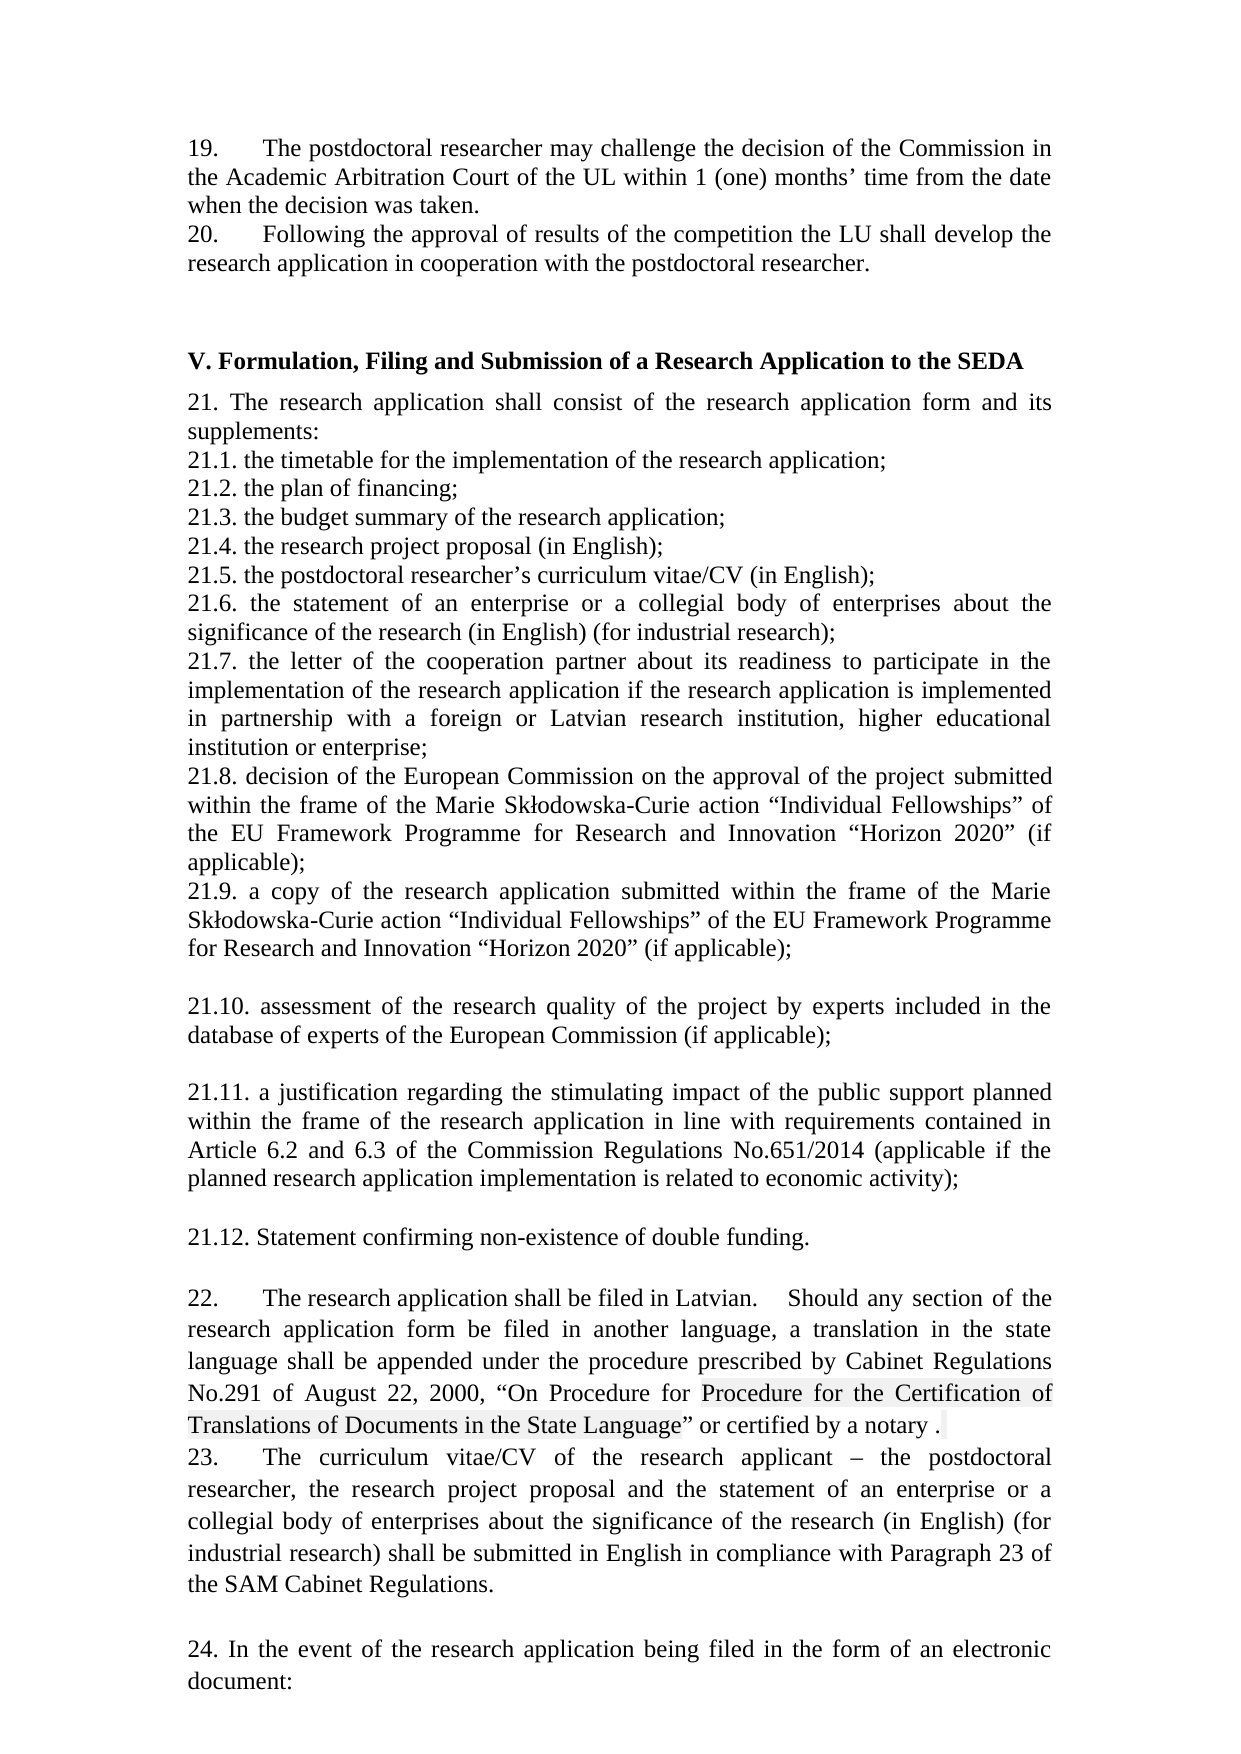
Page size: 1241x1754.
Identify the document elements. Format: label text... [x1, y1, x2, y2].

text 21.6. the statement of an enterprise or a collegial body of enterprises about the significance of the research (in English) (for industrial research); [187, 588, 1053, 646]
list The research application shall be filed in Latvian. Should any section of the research application form be filed in another language, a translation in the state language shall be appended under the procedure prescribed by Cabinet Regulations No.291 of August 22, 2000, “On Procedure for Procedure for the Certification of Translations of Documents in the State Language” or certified by a notary . [187, 1283, 1053, 1439]
list The postdoctoral researcher may challenge the decision of the Commission in the Academic Arbitration Court of the UL within 1 (one) months’ time from the date when the decision was taken. [187, 133, 1053, 219]
text 21.9. a copy of the research application submitted within the frame of the Marie Skłodowska-Curie action “Individual Fellowships” of the EU Framework Programme for Research and Innovation “Horizon 2020” (if applicable); [187, 876, 1053, 962]
text V. Formulation, Filing and Submission of a Research Application to the SEDA [187, 346, 1053, 375]
text 21.2. the plan of financing; [187, 473, 1053, 502]
text 21.11. a justification regarding the stimulating impact of the public support planned within the frame of the research application in line with requirements contained in Article 6.2 and 6.3 of the Commission Regulations No.651/2014 (applicable if the planned research application implementation is related to economic activity); [187, 1077, 1053, 1192]
text 21.8. decision of the European Commission on the approval of the project submitted within the frame of the Marie Skłodowska-Curie action “Individual Fellowships” of the EU Framework Programme for Research and Innovation “Horizon 2020” (if applicable); [187, 761, 1053, 876]
text 21.10. assessment of the research quality of the project by experts included in the database of experts of the European Commission (if applicable); [187, 991, 1053, 1048]
list The curriculum vitae/CV of the research applicant – the postdoctoral researcher, the research project proposal and the statement of an enterprise or a collegial body of enterprises about the significance of the research (in English) (for industrial research) shall be submitted in English in compliance with Paragraph 23 of the SAM Cabinet Regulations. [187, 1442, 1053, 1598]
text 24. In the event of the research application being filed in the form of an electronic document: [187, 1634, 1053, 1695]
text 21.1. the timetable for the implementation of the research application; [187, 445, 1053, 473]
text 21.12. Statement confirming non-existence of double funding. [187, 1222, 1053, 1251]
list Following the approval of results of the competition the LU shall develop the research application in cooperation with the postdoctoral researcher. [187, 219, 1053, 277]
text 21.4. the research project proposal (in English); [187, 531, 1053, 560]
text 21.7. the letter of the cooperation partner about its readiness to participate in the implementation of the research application if the research application is implemented in partnership with a foreign or Latvian research institution, higher educational institution or enterprise; [187, 646, 1053, 761]
text 21. The research application shall consist of the research application form and its supplements: [187, 387, 1053, 445]
text 21.5. the postdoctoral researcher’s curriculum vitae/CV (in English); [187, 560, 1053, 588]
text 21.3. the budget summary of the research application; [187, 502, 1053, 531]
